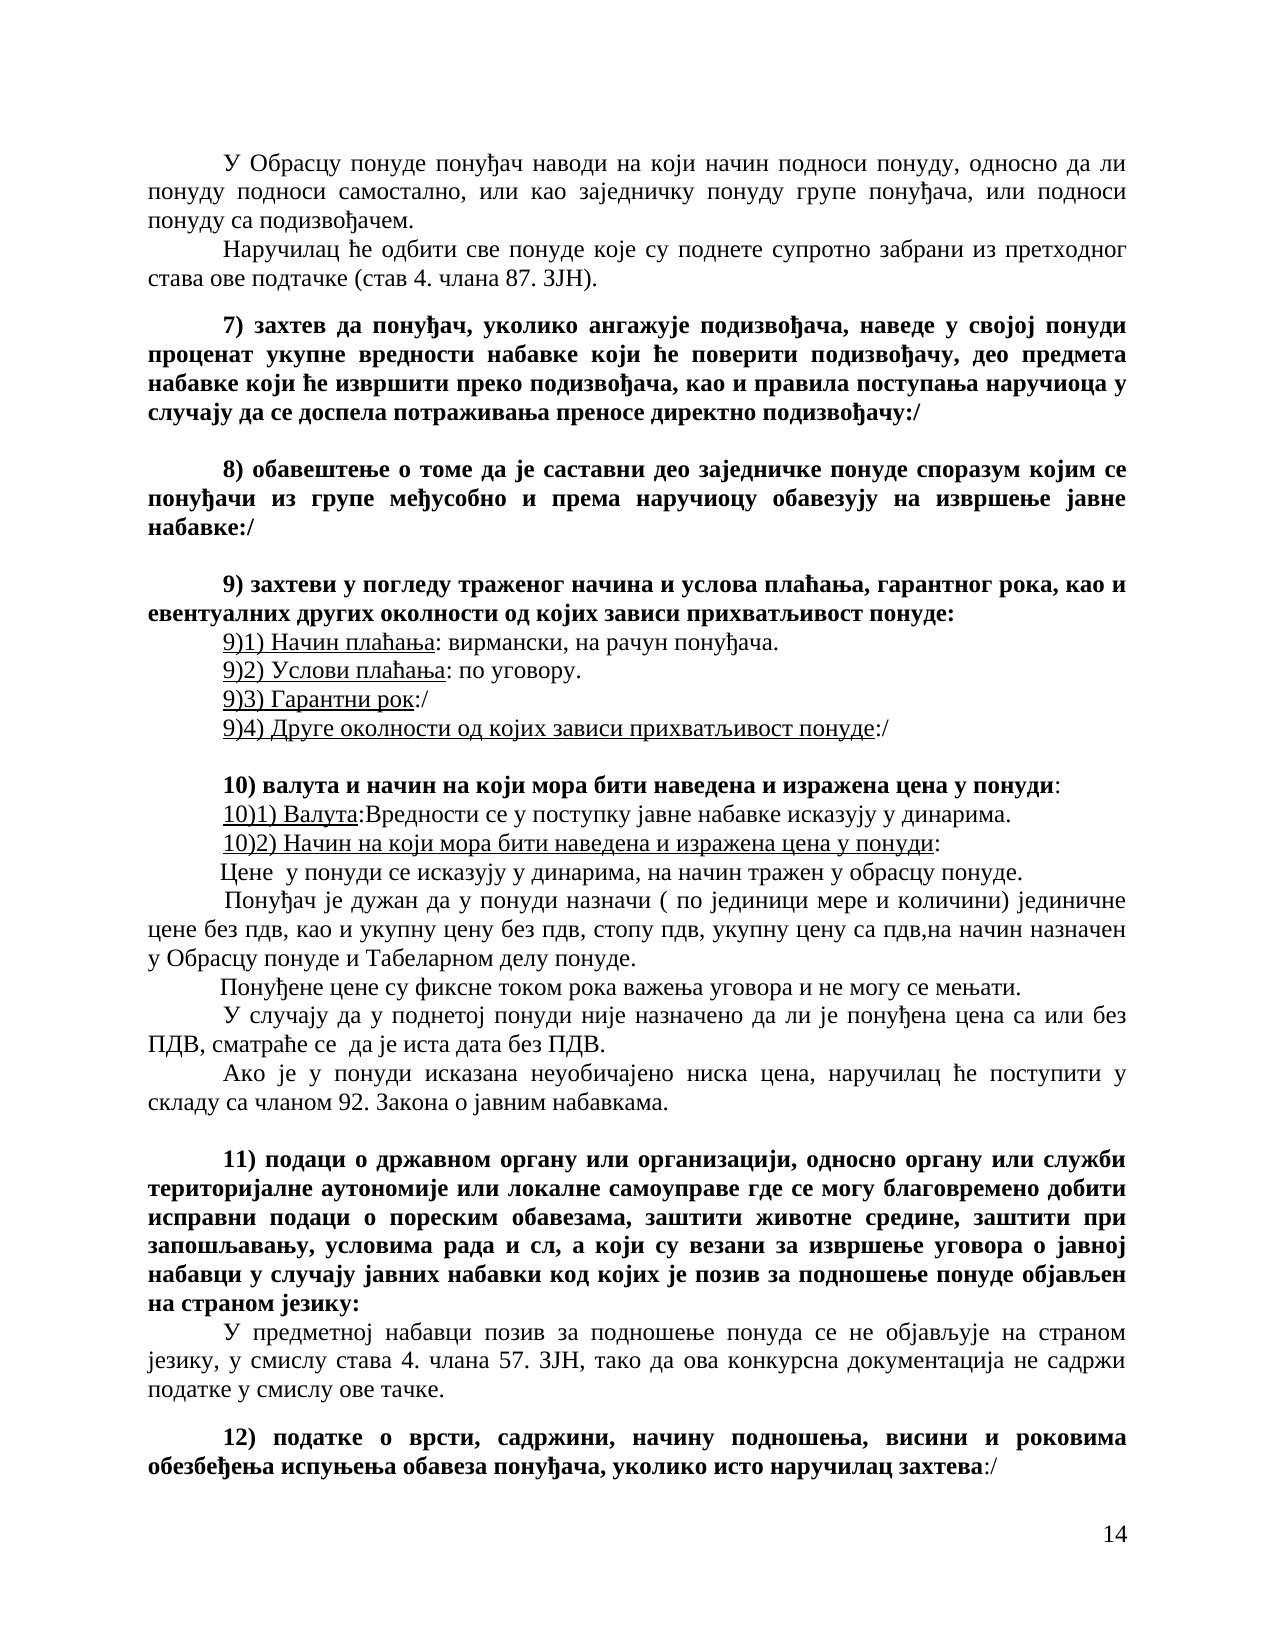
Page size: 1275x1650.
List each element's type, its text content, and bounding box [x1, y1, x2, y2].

text 10)2) Начин на који мора бити наведена и изражена цена у понуди: [148, 828, 1127, 857]
text Наручилац ће одбити све понуде које су поднете супротно забрани из претходног става ове подтачке (став 4. члана 87. ЗЈН). [148, 234, 1127, 291]
text 9) захтеви у погледу траженог начина и услова плаћања, гарантног рока, као и евентуалних других околности од којих зависи прихватљивост понуде: [148, 569, 1127, 627]
text Понуђач је дужан да у понуди назначи ( по јединици мере и количини) јединичне цене без пдв, као и укупну цену без пдв, стопу пдв, укупну цену са пдв,на начин назначен у Обрасцу понуде и Табеларном делу понуде. [148, 886, 1127, 972]
text 7) захтев да понуђач, уколико ангажује подизвођача, наведе у својој понуди проценат укупне вредности набавке који ће поверити подизвођачу, део предмета набавке који ће извршити преко подизвођача, као и правила поступања наручиоца у случају да се доспела потраживања преносе директно подизвођачу:/ [148, 311, 1127, 426]
text 10) валута и начин на који мора бити наведена и изражена цена у понуди: [148, 771, 1127, 799]
text 9)1) Начин плаћања: вирмански, на рачун понуђача. [148, 627, 1127, 656]
text 11) подаци о државном органу или организацији, односно органу или служби територијалне аутономије или локалне самоуправе где се могу благовремено добити исправни подаци о пореским обавезама, заштити животне средине, заштити при запошљавању, условима рада и сл, а који су везани за извршење уговора о јавној набавци у случају јавних набавки код којих је позив за подношење понуде објављен на страном језику: [148, 1144, 1127, 1317]
text 9)4) Друге околности од којих зависи прихватљивост понуде:/ [148, 713, 1127, 742]
text 12) податке о врсти, садржини, начину подношења, висини и роковима обезбеђења испуњења обавеза понуђача, уколико исто наручилац захтева:/ [148, 1422, 1127, 1480]
text Ако је у понуди исказана неуобичајено ниска цена, наручилац ће поступити у складу са чланом 92. Закона о јавним набавкама. [148, 1058, 1127, 1116]
text Понуђене цене су фиксне током рока важења уговора и не могу се мењати. [148, 972, 1127, 1001]
text 10)1) Валута:Вредности се у поступку јавне набавке исказују у динарима. [148, 799, 1127, 828]
text Цене у понуди се исказују у динарима, на начин тражен у обрасцу понуде. [148, 857, 1127, 886]
text 9)2) Услови плаћања: по уговору. [148, 656, 1127, 684]
text 9)3) Гарантни рок:/ [148, 684, 1127, 713]
text У случају да у поднетој понуди није назначено да ли је понуђена цена са или без ПДВ, сматраће се да је иста дата без ПДВ. [148, 1001, 1127, 1058]
text У Обрасцу понуде понуђач наводи на који начин подноси понуду, односно да ли понуду подноси самостално, или као заједничку понуду групе понуђача, или подноси понуду са подизвођачем. [148, 148, 1127, 234]
text У предметној набавци позив за подношење понуда се не објављује на страном језику, у смислу става 4. члана 57. ЗЈН, тако да ова конкурсна документација не садржи податке у смислу ове тачке. [148, 1317, 1127, 1403]
text 8) обавештење о томе да је саставни део заједничке понуде споразум којим се понуђачи из групе међусобно и према наручиоцу обавезују на извршење јавне набавке:/ [148, 454, 1127, 541]
